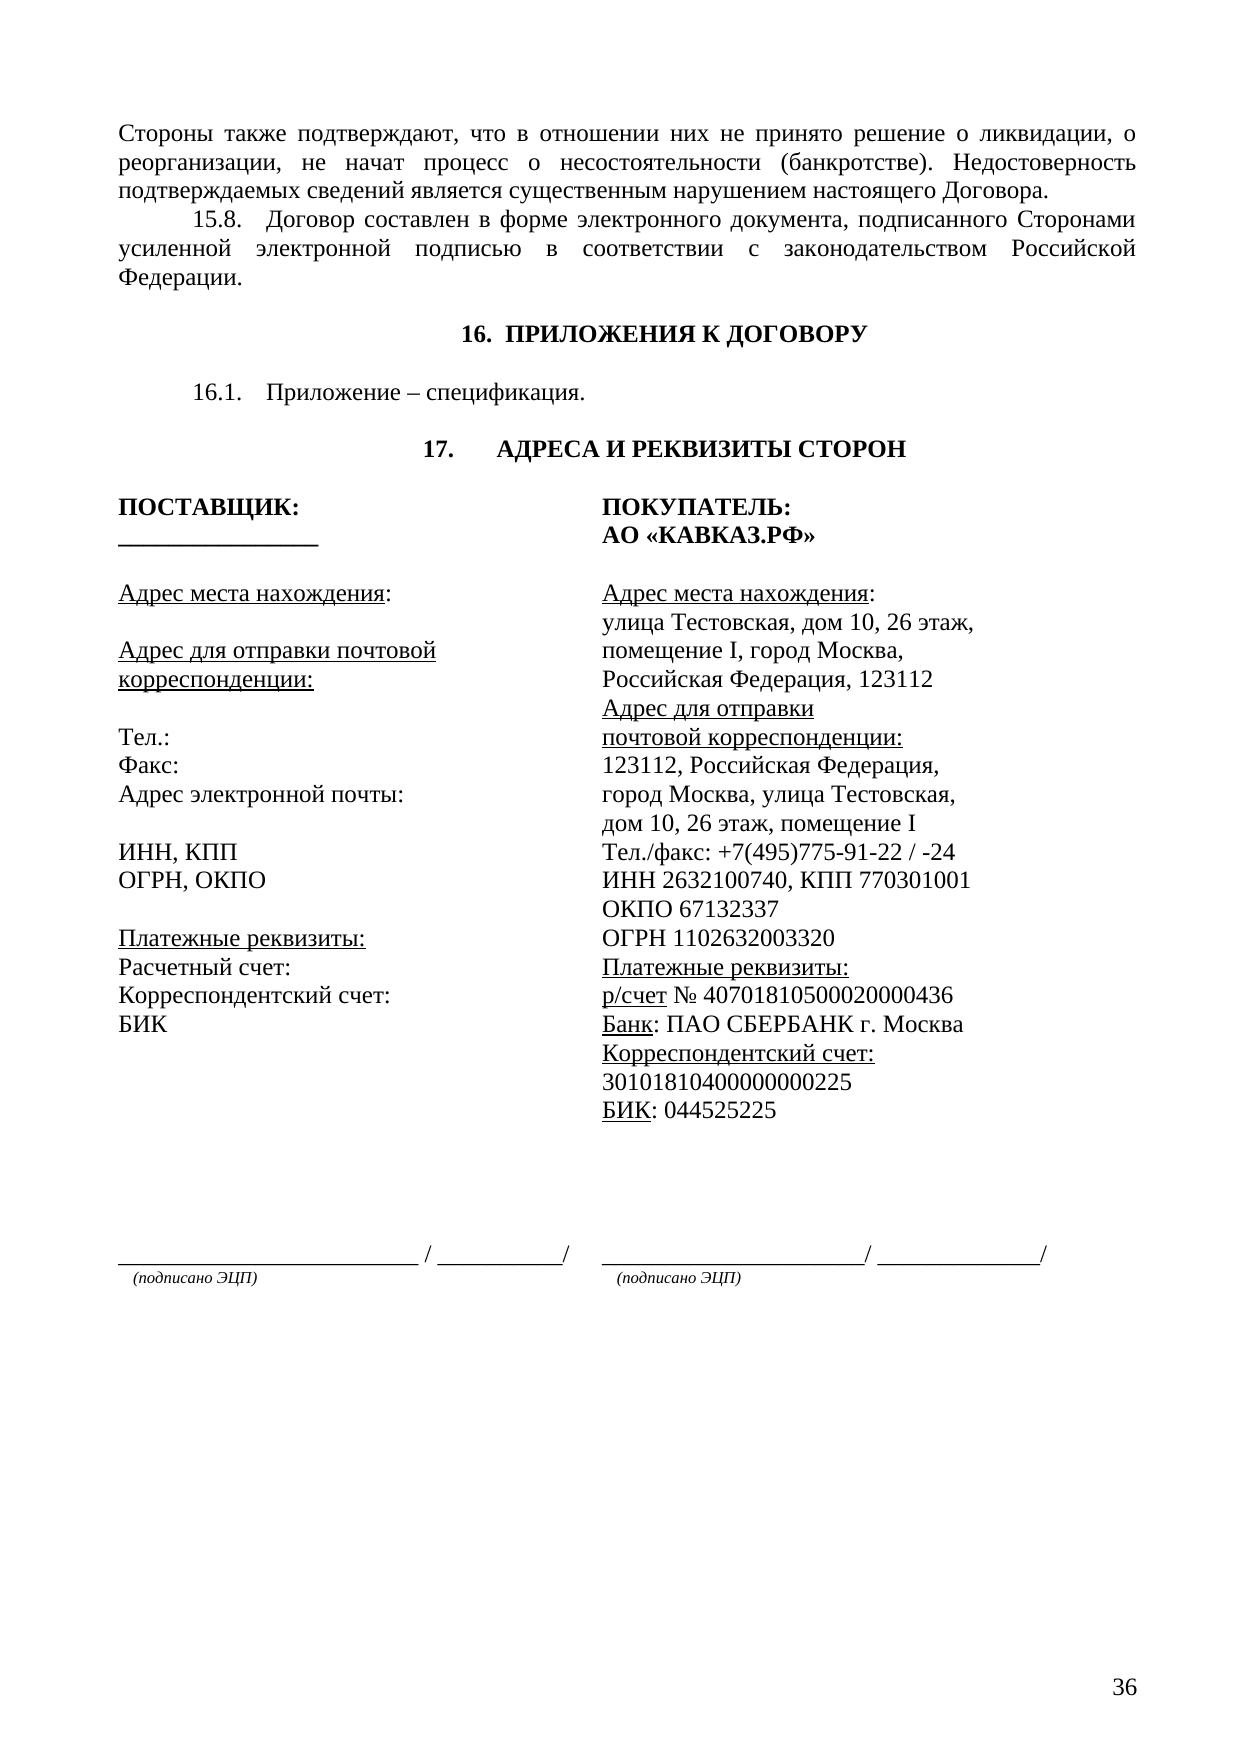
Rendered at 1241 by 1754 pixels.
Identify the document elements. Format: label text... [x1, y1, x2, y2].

table_header ПОКУПАТЕЛЬ: АО «КАВКАЗ.РФ» Адрес места нахождения: улица Тестовская, дом 10, 26 этаж, помещение I, город Москва, Российская Федерация, 123112 Адрес для отправки почтовой корреспонденции: 123112, Российская Федерация, город Москва, улица Тестовская, дом 10, 26 этаж, помещение I Тел./факс: +7(495)775-91-22 / -24 ИНН 2632100740, КПП 770301001 ОКПО 67132337 ОГРН 1102632003320 Платежные реквизиты: р/счет № 40701810500020000436 Банк: ПАО СБЕРБАНК г. Москва Корреспондентский счет: 30101810400000000225 БИК: 044525225 _____________________/ _____________/ (подписано ЭЦП) [591, 492, 1167, 1287]
list АДРЕСА И РЕКВИЗИТЫ СТОРОН [118, 434, 1137, 463]
table_header ПОСТАВЩИК: ________________ Адрес места нахождения: Адрес для отправки почтовой корреспонденции: Тел.: Факс: Адрес электронной почты: ИНН, КПП ОГРН, ОКПО Платежные реквизиты: Расчетный счет: Корреспондентский счет: БИК ________________________ / __________/ (подписано ЭЦП) [107, 492, 591, 1287]
list Приложение – спецификация. [118, 377, 1137, 406]
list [118, 118, 1137, 204]
list Договор составлен в форме электронного документа, подписанного Сторонами усиленной электронной подписью в соответствии с законодательством Российской Федерации. [118, 204, 1137, 291]
list ПРИЛОЖЕНИЯ К ДОГОВОРУ [118, 319, 1137, 348]
